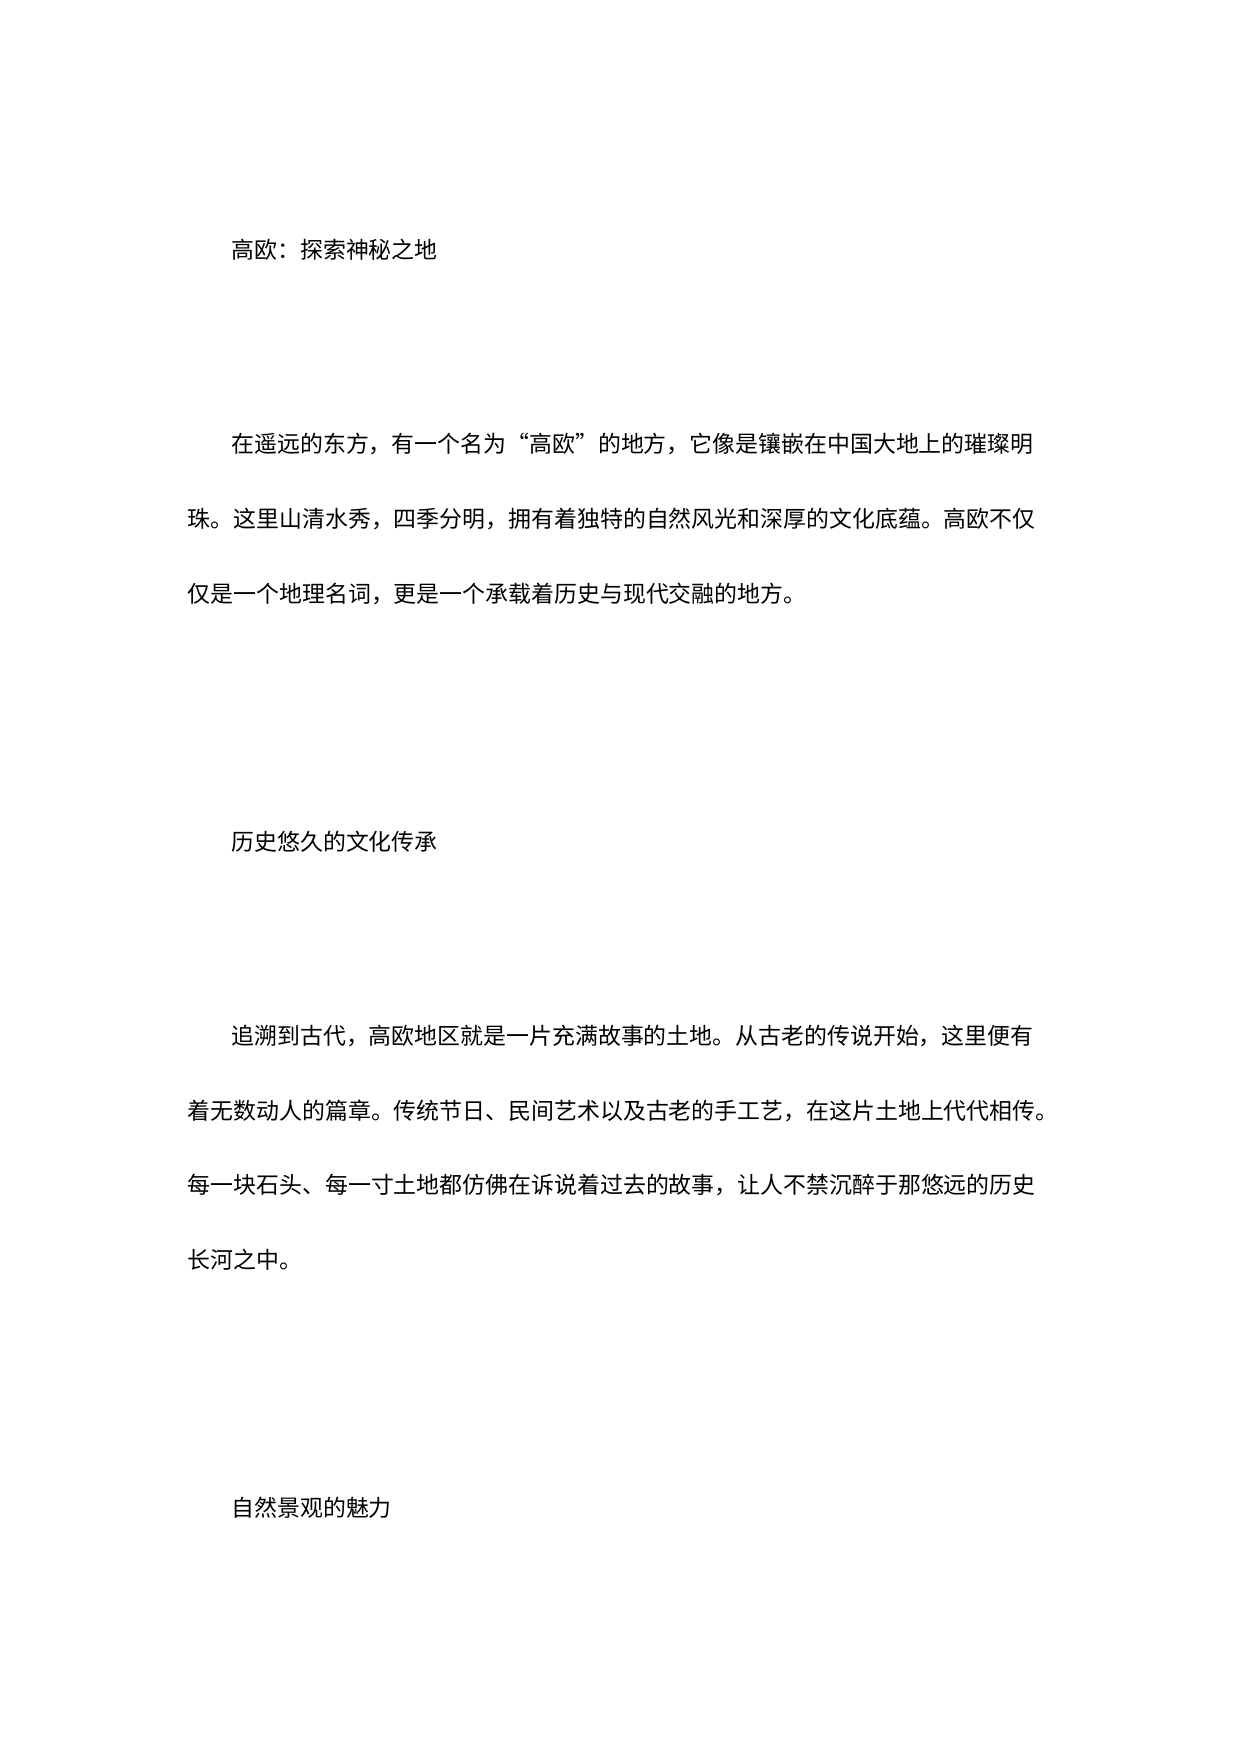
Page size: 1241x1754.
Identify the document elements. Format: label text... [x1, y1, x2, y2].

text 历史悠久的文化传承 [187, 808, 1053, 873]
text 在遥远的东方，有一个名为“高欧”的地方，它像是镶嵌在中国大地上的璀璨明珠。这里山清水秀，四季分明，拥有着独特的自然风光和深厚的文化底蕴。高欧不仅仅是一个地理名词，更是一个承载着历史与现代交融的地方。 [187, 410, 1053, 624]
text 高欧：探索神秘之地 [187, 216, 1053, 281]
text 自然景观的魅力 [187, 1474, 1053, 1539]
text 追溯到古代，高欧地区就是一片充满故事的土地。从古老的传说开始，这里便有着无数动人的篇章。传统节日、民间艺术以及古老的手工艺，在这片土地上代代相传。每一块石头、每一寸土地都仿佛在诉说着过去的故事，让人不禁沉醉于那悠远的历史长河之中。 [187, 1002, 1053, 1291]
